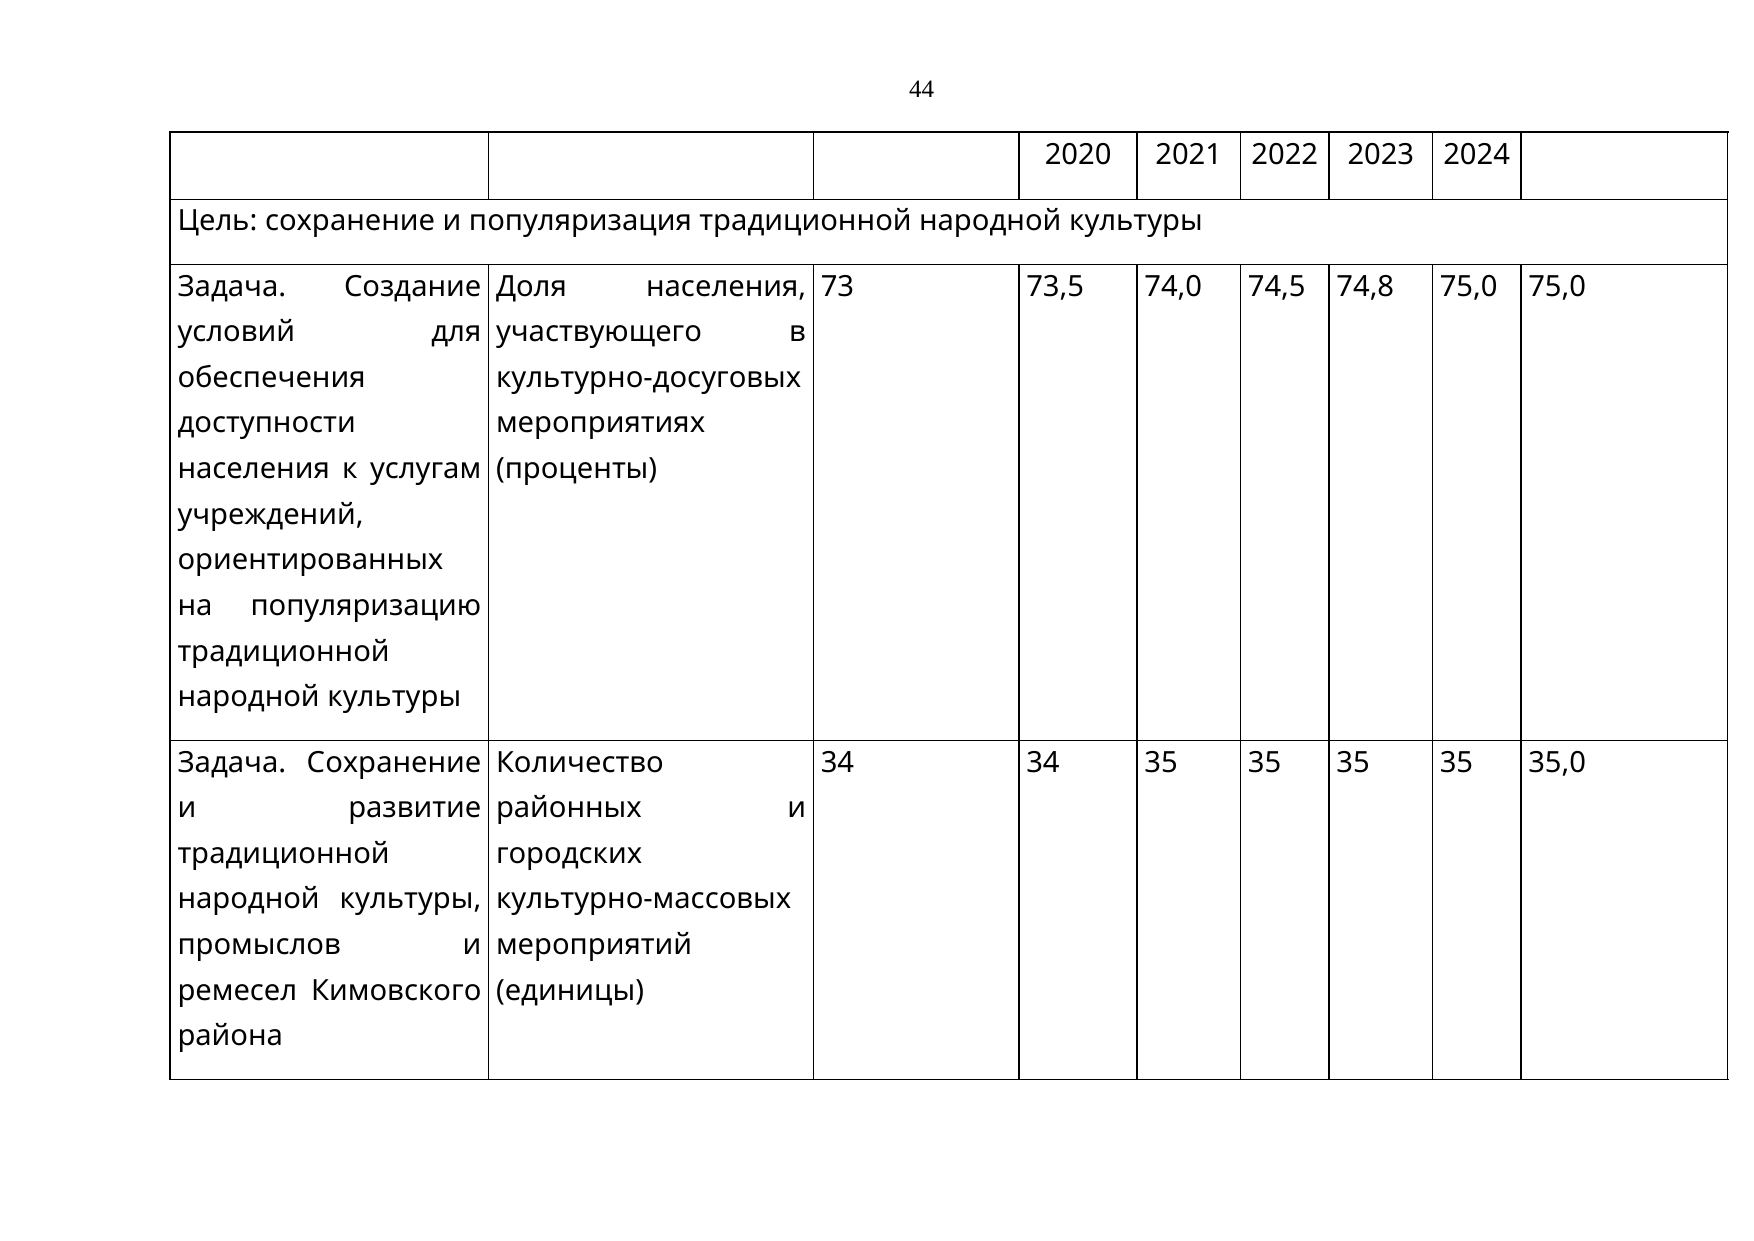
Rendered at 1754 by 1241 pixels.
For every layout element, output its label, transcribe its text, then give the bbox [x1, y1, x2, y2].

table_cell 35,0 [1522, 741, 1727, 1079]
table_cell 74,5 [1241, 265, 1328, 740]
table_cell [171, 133, 488, 198]
table_cell 74,8 [1330, 265, 1432, 740]
table_cell 2021 [1138, 133, 1240, 198]
table_cell 73,5 [1020, 265, 1136, 740]
table_cell 35 [1241, 741, 1328, 1079]
table_cell 74,0 [1138, 265, 1240, 740]
table_cell [489, 133, 813, 198]
table_cell Цель: сохранение и популяризация традиционной народной культуры [171, 200, 1727, 264]
table_cell Задача. Создание условий для обеспечения доступности населения к услугам учреждений, ориентированных на популяризацию традиционной народной культуры [171, 265, 488, 740]
table_cell 75,0 [1433, 265, 1520, 740]
table_cell Задача. Сохранение и развитие традиционной народной культуры, промыслов и ремесел Кимовского района [171, 741, 488, 1079]
table_cell 35 [1138, 741, 1240, 1079]
table_cell 2022 [1241, 133, 1328, 198]
table_cell 35 [1330, 741, 1432, 1079]
table_cell 35 [1433, 741, 1520, 1079]
table_cell [814, 133, 1018, 198]
table_cell [1522, 133, 1727, 198]
table_cell Количество районных и городских культурно-массовых мероприятий (единицы) [489, 741, 813, 1079]
table_cell 2020 [1020, 133, 1136, 198]
table_cell 34 [1020, 741, 1136, 1079]
table_cell 34 [814, 741, 1018, 1079]
table_cell 73 [814, 265, 1018, 740]
table_cell 75,0 [1522, 265, 1727, 740]
table_cell Доля населения, участвующего в культурно-досуговых мероприятиях (проценты) [489, 265, 813, 740]
table_cell 2023 [1330, 133, 1432, 198]
table_cell 2024 [1433, 133, 1520, 198]
